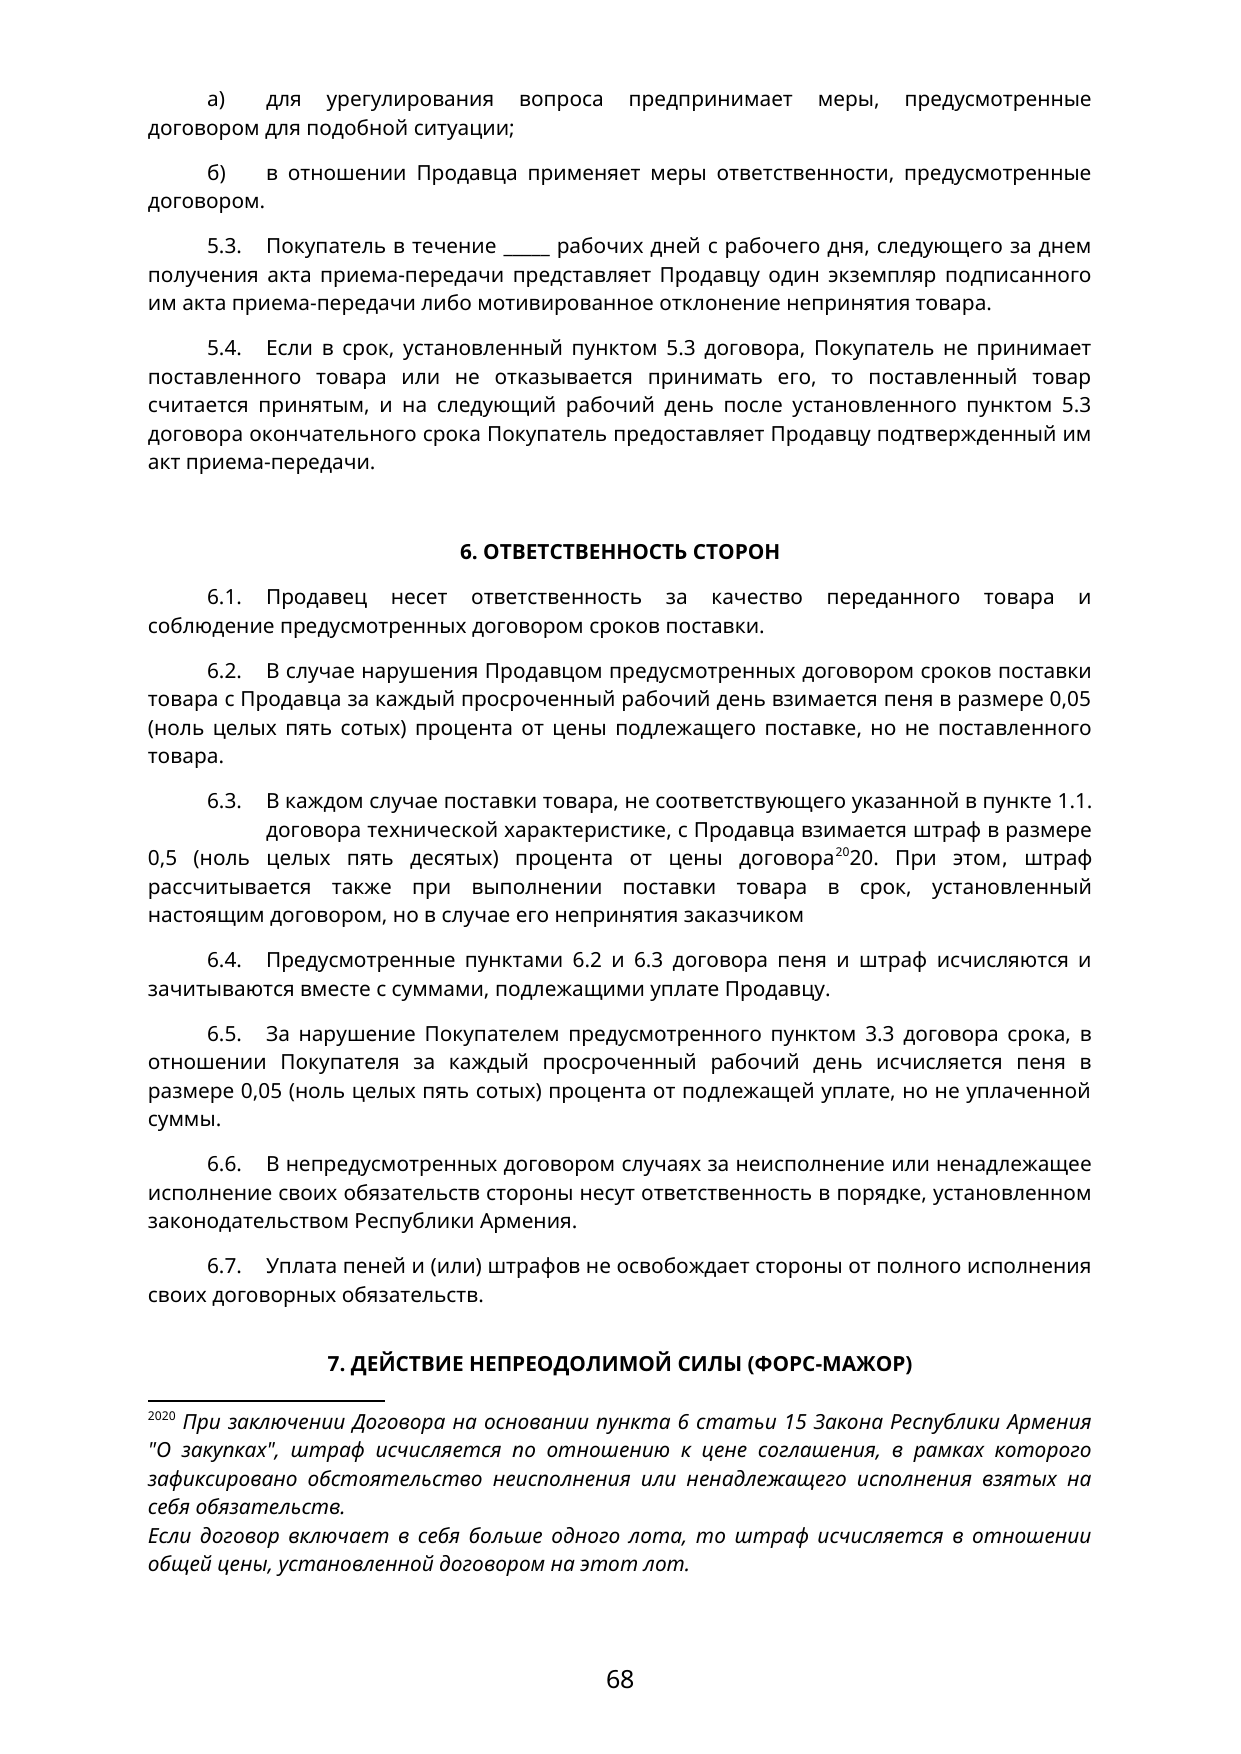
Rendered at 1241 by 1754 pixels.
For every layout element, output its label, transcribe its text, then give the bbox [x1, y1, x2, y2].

text 6. ОТВЕТСТВЕННОСТЬ СТОРОН [148, 537, 1092, 566]
text а) для урегулирования вопроса предпринимает меры, предусмотренные договором для подобной ситуации; [148, 84, 1092, 141]
text 5.3. Покупатель в течение _____ рабочих дней с рабочего дня, следующего за днем получения акта приема-передачи представляет Продавцу один экземпляр подписанного им акта приема-передачи либо мотивированное отклонение непринятия товара. [148, 231, 1092, 317]
text 6.6. В непредусмотренных договором случаях за неисполнение или ненадлежащее исполнение своих обязательств стороны несут ответственность в порядке, установленном законодательством Республики Армения. [148, 1149, 1092, 1234]
text 6.4. Предусмотренные пунктами 6.2 и 6.3 договора пеня и штраф исчисляются и зачитываются вместе с суммами, подлежащими уплате Продавцу. [148, 945, 1092, 1002]
text 6.1. Продавец несет ответственность за качество переданного товара и соблюдение предусмотренных договором сроков поставки. [148, 582, 1092, 639]
text 6.5. За нарушение Покупателем предусмотренного пунктом 3.3 договора срока, в отношении Покупателя за каждый просроченный рабочий день исчисляется пеня в размере 0,05 (ноль целых пять сотых) процента от подлежащей уплате, но не уплаченной суммы. [148, 1019, 1092, 1133]
text 6.3. В каждом случае поставки товара, не соответствующего указанной в пункте 1.1. договора технической характеристике, с Продавца взимается штраф в размере 0,5 (ноль целых пять десятых) процента от цены договора20. При этом, штраф рассчитывается также при выполнении поставки товара в срок, установленный настоящим договором, но в случае его непринятия заказчиком [148, 786, 1092, 929]
text б) в отношении Продавца применяет меры ответственности, предусмотренные договором. [148, 158, 1092, 215]
text 6.2. В случае нарушения Продавцом предусмотренных договором сроков поставки товара с Продавца за каждый просроченный рабочий день взимается пеня в размере 0,05 (ноль целых пять сотых) процента от цены подлежащего поставке, но не поставленного товара. [148, 656, 1092, 770]
text 5.4. Если в срок, установленный пунктом 5.3 договора, Покупатель не принимает поставленного товара или не отказывается принимать его, то поставленный товар считается принятым, и на следующий рабочий день после установленного пунктом 5.3 договора окончательного срока Покупатель предоставляет Продавцу подтвержденный им акт приема-передачи. [148, 333, 1092, 476]
text 6.7. Уплата пеней и (или) штрафов не освобождает стороны от полного исполнения своих договорных обязательств. [148, 1251, 1092, 1308]
text 7. ДЕЙСТВИЕ НЕПРЕОДОЛИМОЙ СИЛЫ (ФОРС-МАЖОР) [148, 1349, 1092, 1377]
